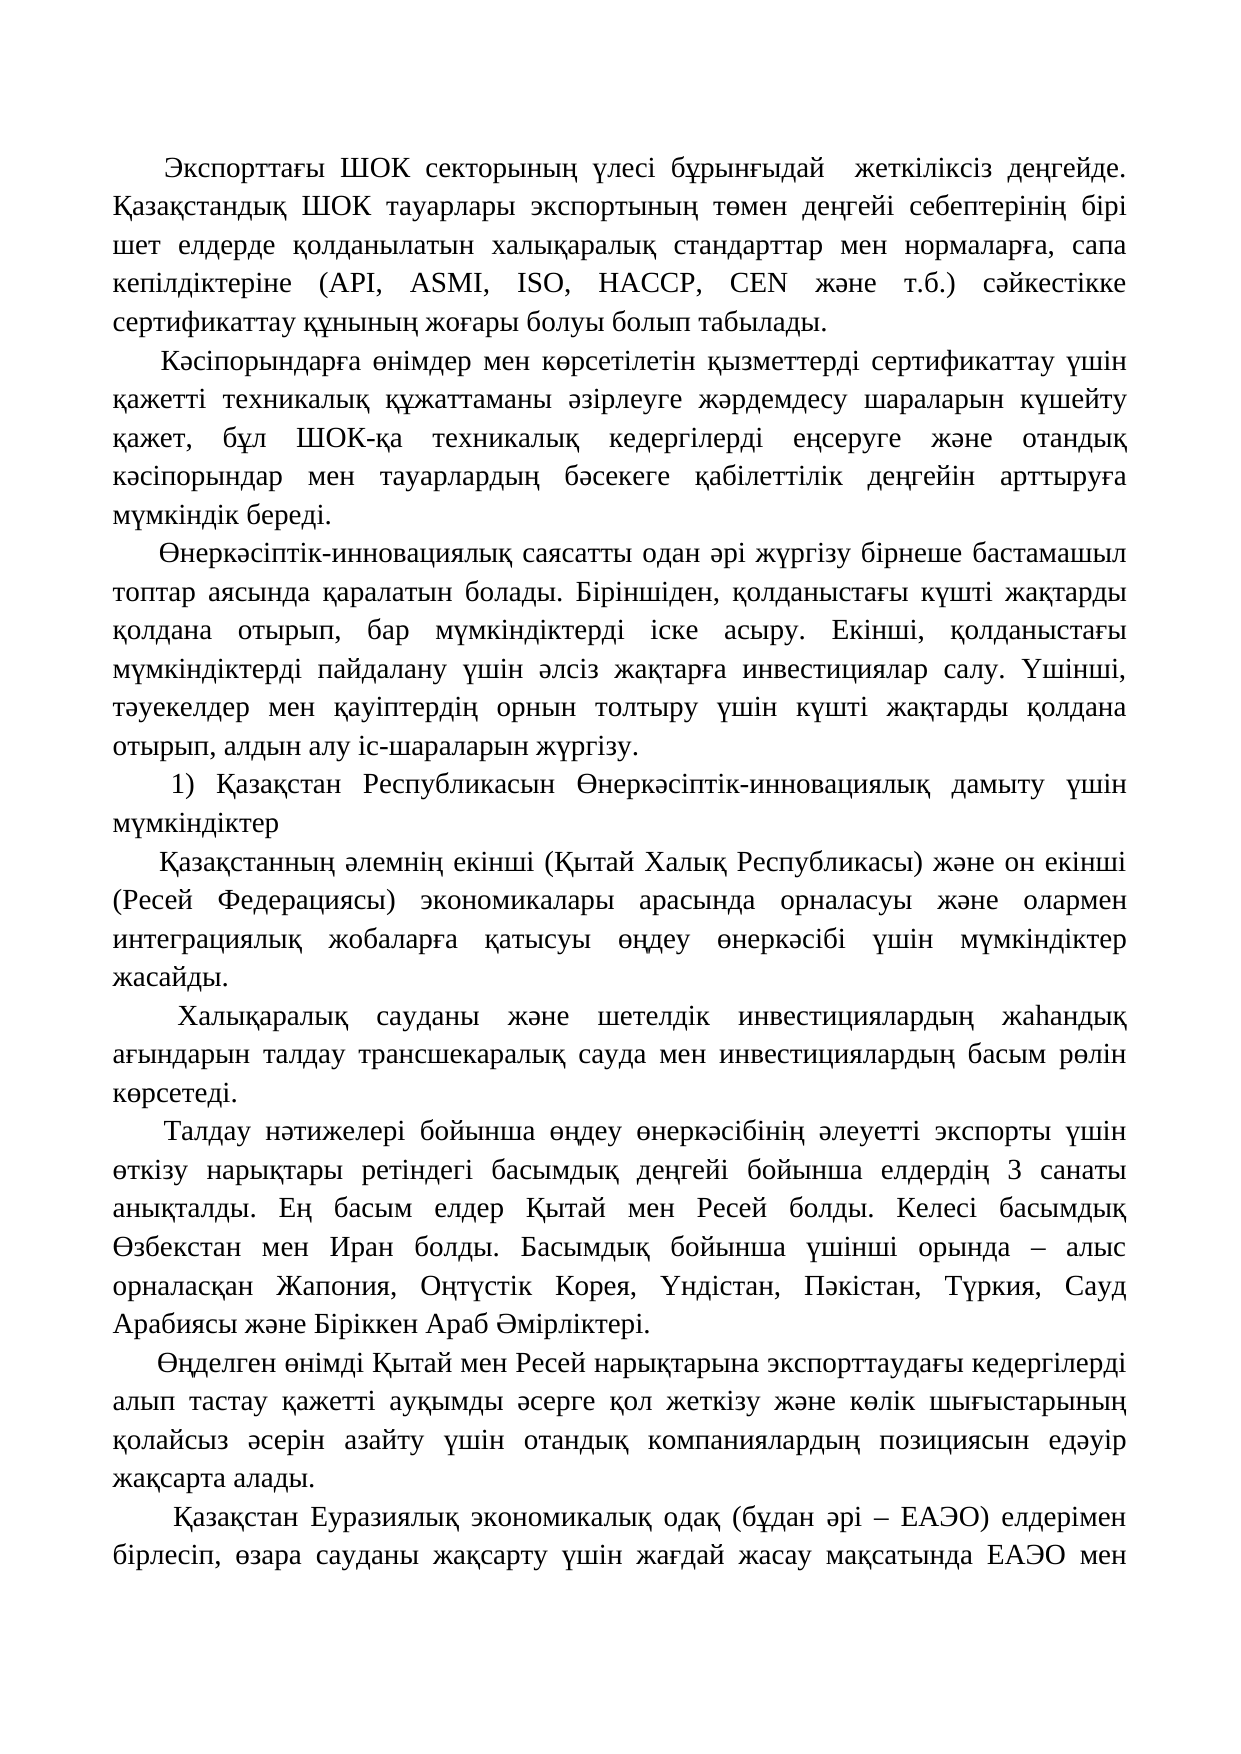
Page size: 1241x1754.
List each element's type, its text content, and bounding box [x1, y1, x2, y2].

text Қазақстанның әлемнің екінші (Қытай Халық Республикасы) және он екінші (Ресей Федерациясы) экономикалары арасында орналасуы және олармен интеграциялық жобаларға қатысуы өңдеу өнеркәсібі үшін мүмкіндіктер жасайды. [112, 844, 1128, 993]
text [112, 1499, 1128, 1571]
text Өңделген өнімді Қытай мен Ресей нарықтарына экспорттаудағы кедергілерді алып тастау қажетті ауқымды әсерге қол жеткізу және көлік шығыстарының қолайсыз әсерін азайту үшін отандық компаниялардың позициясын едәуір жақсарта алады. [112, 1345, 1128, 1494]
text Талдау нәтижелері бойынша өңдеу өнеркәсібінің әлеуетті экспорты үшін өткізу нарықтары ретіндегі басымдық деңгейі бойынша елдердің 3 санаты анықталды. Ең басым елдер Қытай мен Ресей болды. Келесі басымдық Өзбекстан мен Иран болды. Басымдық бойынша үшінші орында – алыс орналасқан Жапония, Оңтүстік Корея, Үндістан, Пәкістан, Түркия, Сауд Арабиясы және Біріккен Араб Әмірліктері. [112, 1113, 1128, 1340]
text 1) Қазақстан Республикасын Өнеркәсіптік-инновациялық дамыту үшін мүмкіндіктер [112, 767, 1128, 839]
text Экспорттағы ШОК секторының үлесі бұрынғыдай жеткіліксіз деңгейде. Қазақстандық ШОК тауарлары экспортының төмен деңгейі себептерінің бірі шет елдерде қолданылатын халықаралық стандарттар мен нормаларға, сапа кепілдіктеріне (API, ASMI, ISO, HACCP, CEN және т.б.) сәйкестікке сертификаттау құнының жоғары болуы болып табылады. [112, 150, 1128, 338]
text Өнеркәсіптік-инновациялық саясатты одан әрі жүргізу бірнеше бастамашыл топтар аясында қаралатын болады. Біріншіден, қолданыстағы күшті жақтарды қолдана отырып, бар мүмкіндіктерді іске асыру. Екінші, қолданыстағы мүмкіндіктерді пайдалану үшін әлсіз жақтарға инвестициялар салу. Үшінші, тәуекелдер мен қауіптердің орнын толтыру үшін күшті жақтарды қолдана отырып, алдын алу іс-шараларын жүргізу. [112, 535, 1128, 762]
text Халықаралық сауданы және шетелдік инвестициялардың жаһандық ағындарын талдау трансшекаралық сауда мен инвестициялардың басым рөлін көрсетеді. [112, 998, 1128, 1108]
text Кәсіпорындарға өнімдер мен көрсетілетін қызметтерді сертификаттау үшін қажетті техникалық құжаттаманы әзірлеуге жәрдемдесу шараларын күшейту қажет, бұл ШОК-қа техникалық кедергілерді еңсеруге және отандық кәсіпорындар мен тауарлардың бәсекеге қабілеттілік деңгейін арттыруға мүмкіндік береді. [112, 343, 1128, 530]
